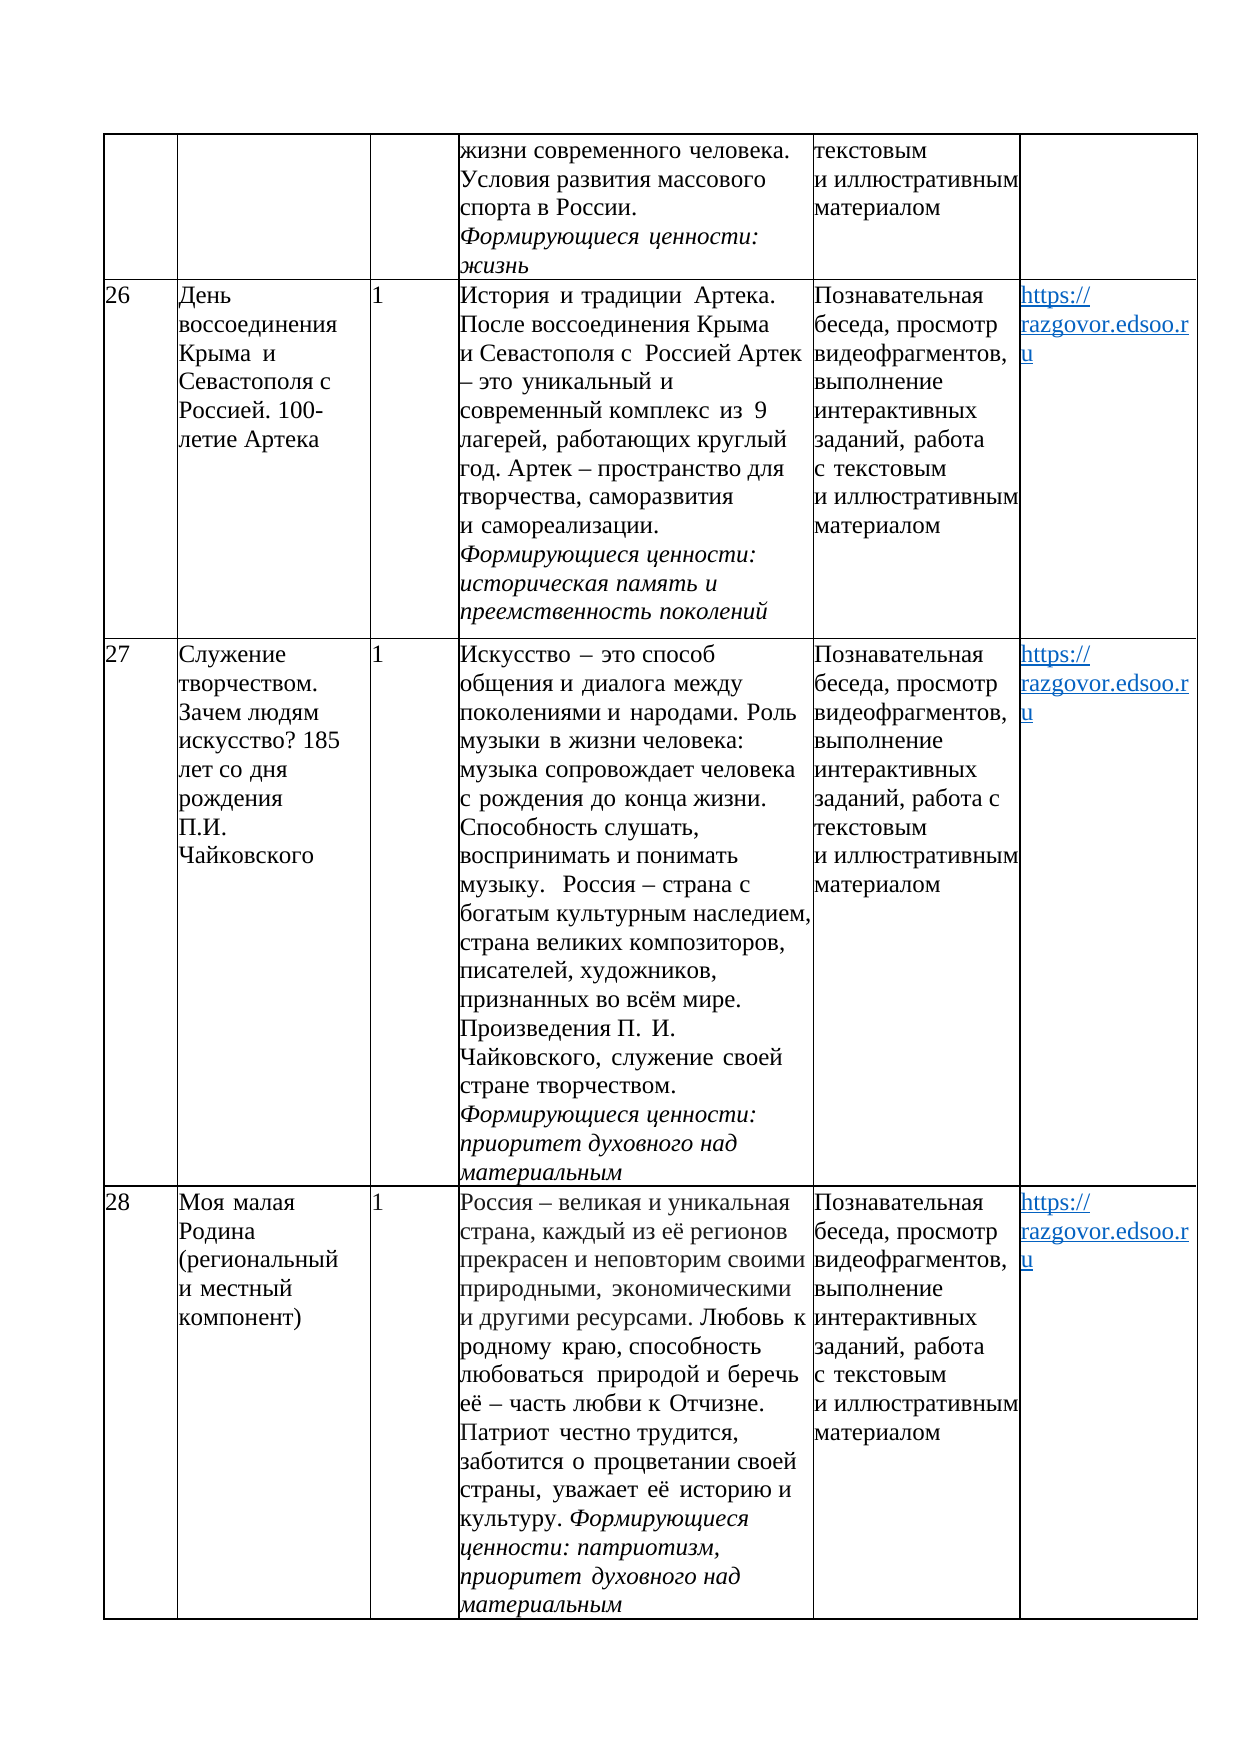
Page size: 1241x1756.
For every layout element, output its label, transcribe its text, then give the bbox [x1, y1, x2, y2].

table_cell 27 [105, 639, 177, 1185]
table_cell Познавательная беседа, просмотр видеофрагментов, выполнение интерактивных заданий, работа с текстовым и иллюстративным материалом [814, 639, 1019, 1185]
table_cell Россия – великая и уникальная страна, каждый из её регионов прекрасен и неповторим своими природными, экономическими и другими ресурсами. Любовь к родному краю, способность любоваться природой и беречь её – часть любви к Отчизне. Патриот честно трудится, заботится о процветании своей страны, уважает её историю и культуру. Формирующиеся ценности: патриотизм, приоритет духовного над материальным [460, 1187, 813, 1618]
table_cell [460, 135, 813, 279]
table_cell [1021, 135, 1197, 279]
table_cell https://razgovor.edsoo.ru [1021, 638, 1197, 1185]
table_cell Служение творчеством. Зачем людям искусство? 185 лет со дня рождения П.И. Чайковского [178, 639, 370, 1185]
table_cell Моя малая Родина (региональный и местный компонент) [178, 1187, 370, 1618]
table_cell Познавательная беседа, просмотр видеофрагментов, выполнение интерактивных заданий, работа с текстовым и иллюстративным материалом [814, 1187, 1019, 1618]
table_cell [178, 135, 370, 279]
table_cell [814, 135, 1019, 279]
table_cell 1 [371, 1187, 458, 1618]
table_cell Познавательная беседа, просмотр видеофрагментов, выполнение интерактивных заданий, работа с текстовым и иллюстративным материалом [814, 280, 1019, 638]
table_cell 25 [105, 135, 177, 279]
table_cell 1 [371, 280, 458, 638]
table_cell https://razgovor.edsoo.ru [1021, 1185, 1197, 1618]
table_cell История и традиции Артека. После воссоединения Крыма и Севастополя с Россией Артек – это уникальный и современный комплекс из 9 лагерей, работающих круглый год. Артек – пространство для творчества, саморазвития и самореализации. Формирующиеся ценности: историческая память и преемственность поколений [460, 280, 813, 638]
table_cell Искусство – это способ общения и диалога между поколениями и народами. Роль музыки в жизни человека: музыка сопровождает человека с рождения до конца жизни. Способность слушать, воспринимать и понимать музыку. Россия – страна с богатым культурным наследием, страна великих композиторов, писателей, художников, признанных во всём мире. Произведения П. И. Чайковского, служение своей стране творчеством. Формирующиеся ценности: приоритет духовного над материальным [460, 639, 813, 1185]
table_cell 26 [105, 280, 177, 638]
table_cell 1 [371, 639, 458, 1185]
table_cell https://razgovor.edsoo.ru [1021, 279, 1197, 638]
table_cell День воссоединения Крыма и Севастополя с Россией. 100-летие Артека [178, 280, 370, 638]
table_cell 1 [371, 135, 458, 279]
table_cell 28 [105, 1187, 177, 1618]
